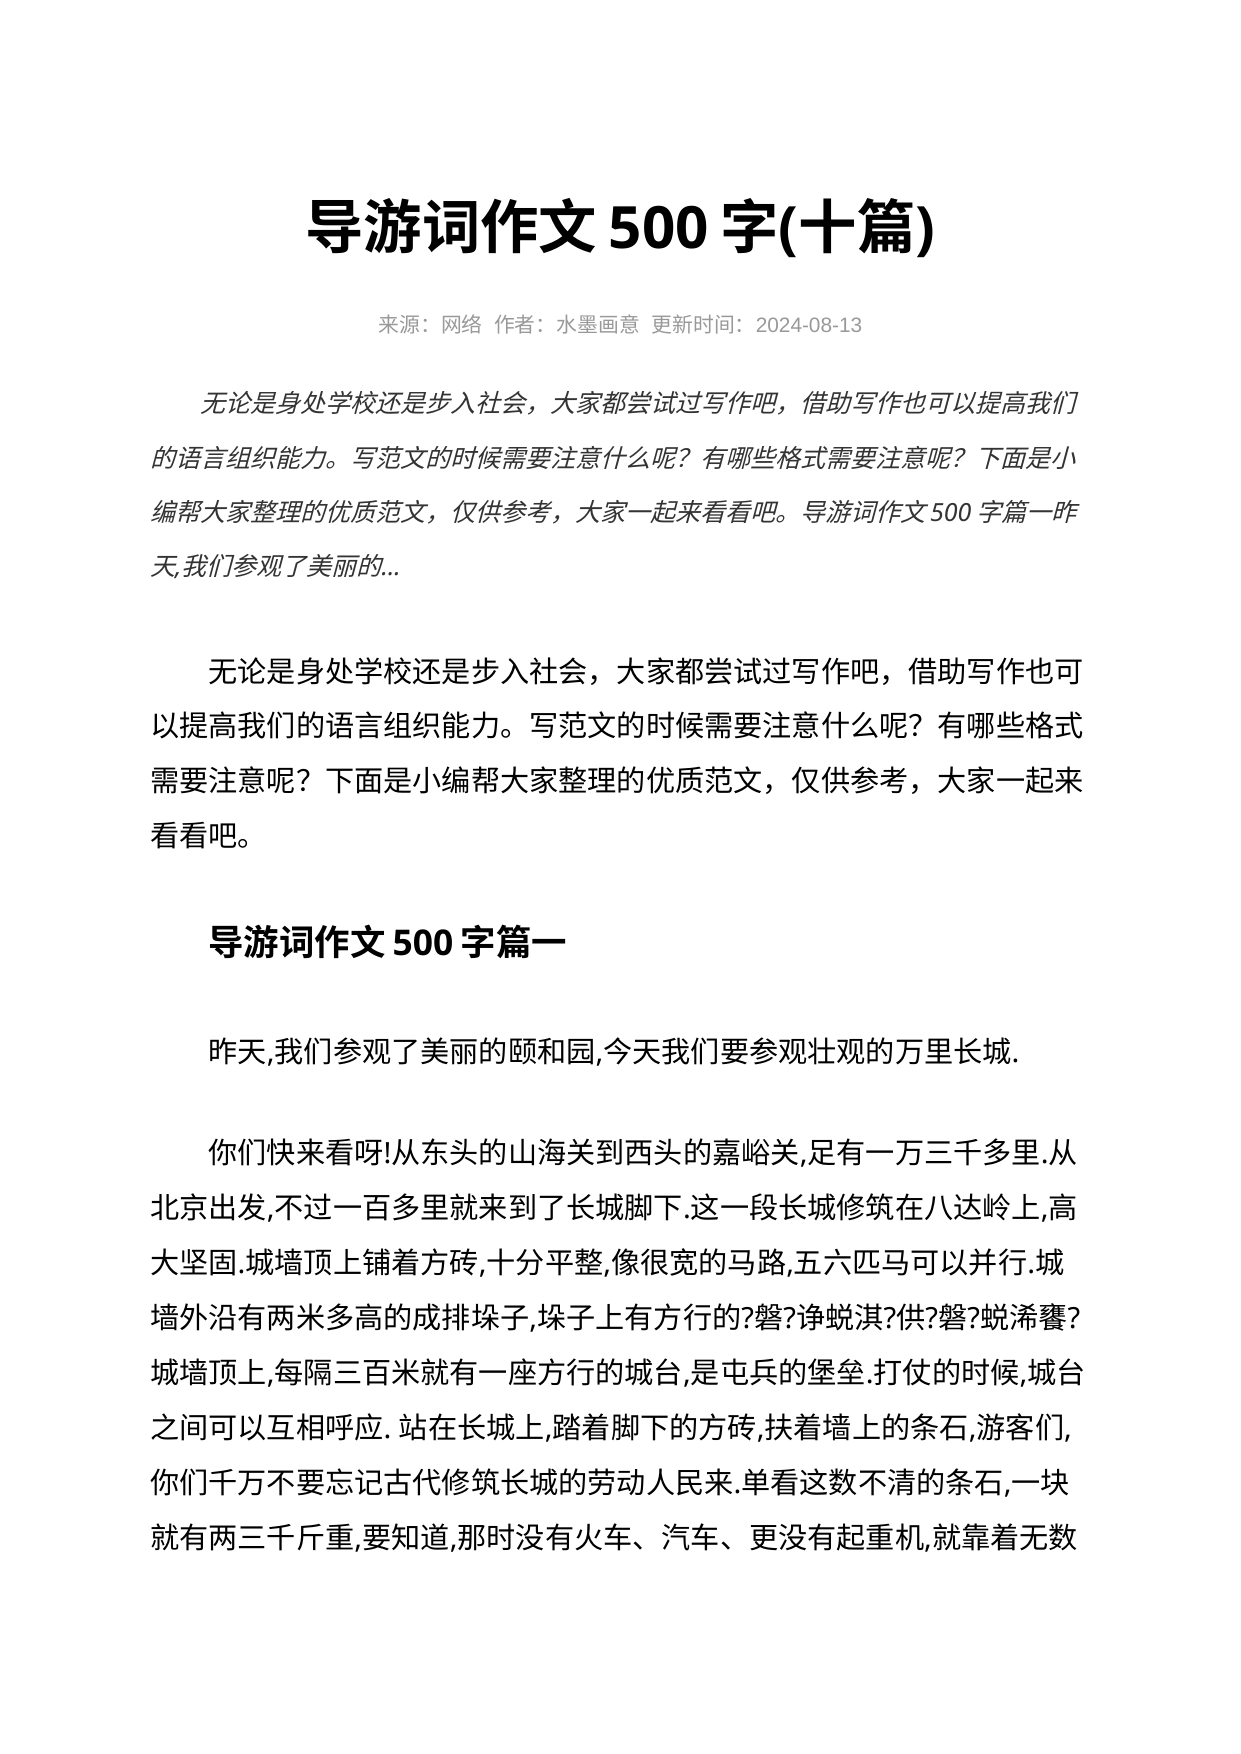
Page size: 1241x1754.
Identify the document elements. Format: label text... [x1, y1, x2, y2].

text 昨天,我们参观了美丽的颐和园,今天我们要参观壮观的万里长城. [150, 1028, 1090, 1071]
subtitle 导游词作文500字(十篇) [150, 181, 1090, 266]
text 导游词作文500字篇一 [150, 914, 1090, 966]
text 无论是身处学校还是步入社会，大家都尝试过写作吧，借助写作也可以提高我们的语言组织能力。写范文的时候需要注意什么呢？有哪些格式需要注意呢？下面是小编帮大家整理的优质范文，仅供参考，大家一起来看看吧。 [150, 648, 1090, 855]
text 来源：网络 作者：水墨画意 更新时间：2024-08-13 [150, 313, 1090, 337]
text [150, 1130, 1090, 1557]
text 无论是身处学校还是步入社会，大家都尝试过写作吧，借助写作也可以提高我们的语言组织能力。写范文的时候需要注意什么呢？有哪些格式需要注意呢？下面是小编帮大家整理的优质范文，仅供参考，大家一起来看看吧。导游词作文500字篇一昨天,我们参观了美丽的... [150, 384, 1090, 583]
